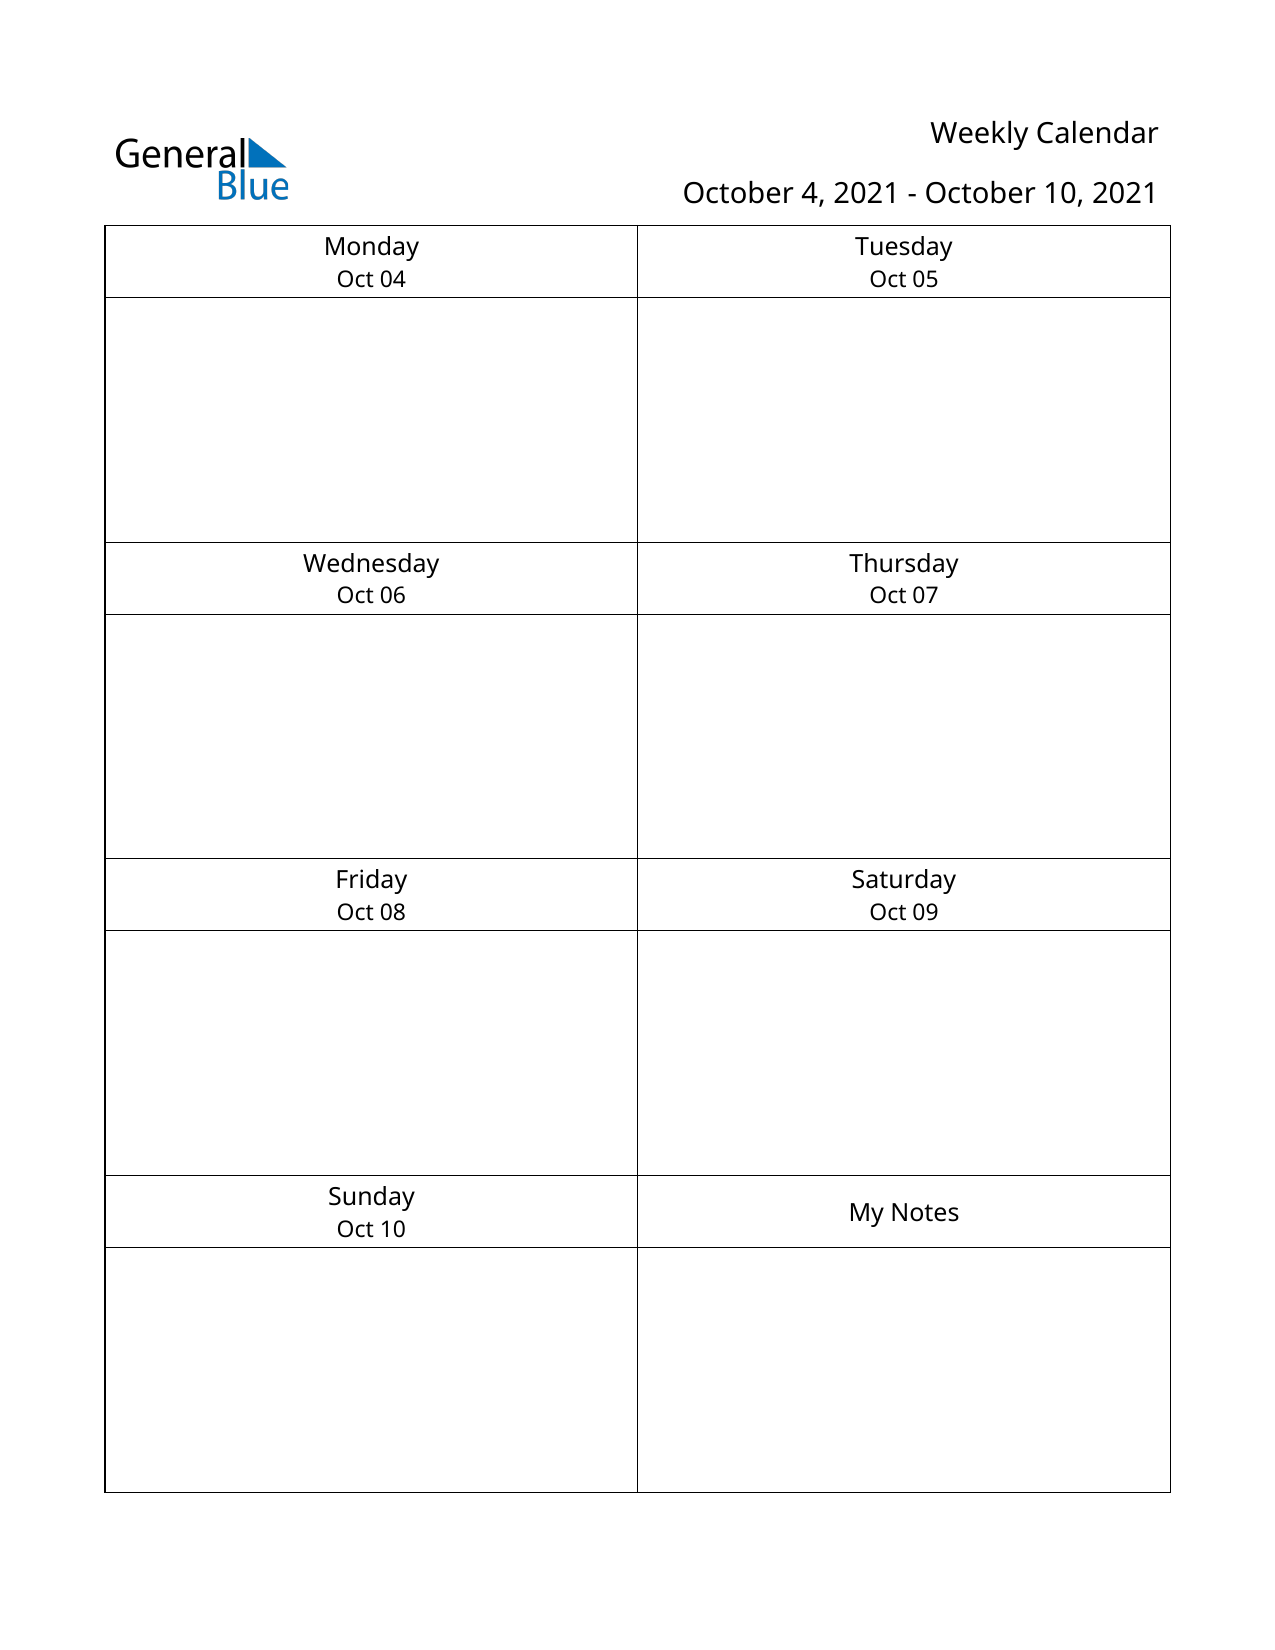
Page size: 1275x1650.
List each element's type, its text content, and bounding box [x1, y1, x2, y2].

picture [116, 138, 289, 200]
table_cell Monday Oct 04 [106, 226, 637, 297]
table_cell Saturday Oct 09 [638, 859, 1170, 930]
table_cell [106, 615, 637, 858]
table_cell Tuesday Oct 05 [638, 226, 1170, 297]
table_cell [106, 931, 637, 1175]
table_cell Sunday Oct 10 [106, 1176, 637, 1247]
table_cell Wednesday Oct 06 [106, 543, 637, 613]
table_cell Thursday Oct 07 [638, 543, 1170, 613]
table_cell [638, 1248, 1170, 1492]
table_cell Friday Oct 08 [106, 859, 637, 930]
table_cell [638, 931, 1170, 1175]
table_cell [638, 615, 1170, 858]
table_header Weekly Calendar October 4, 2021 - October 10, 2021 [302, 113, 1170, 225]
table_cell [106, 1248, 637, 1492]
table_cell [638, 298, 1170, 542]
table_cell [106, 298, 637, 542]
table_header [105, 113, 302, 225]
table_cell My Notes [638, 1176, 1170, 1247]
